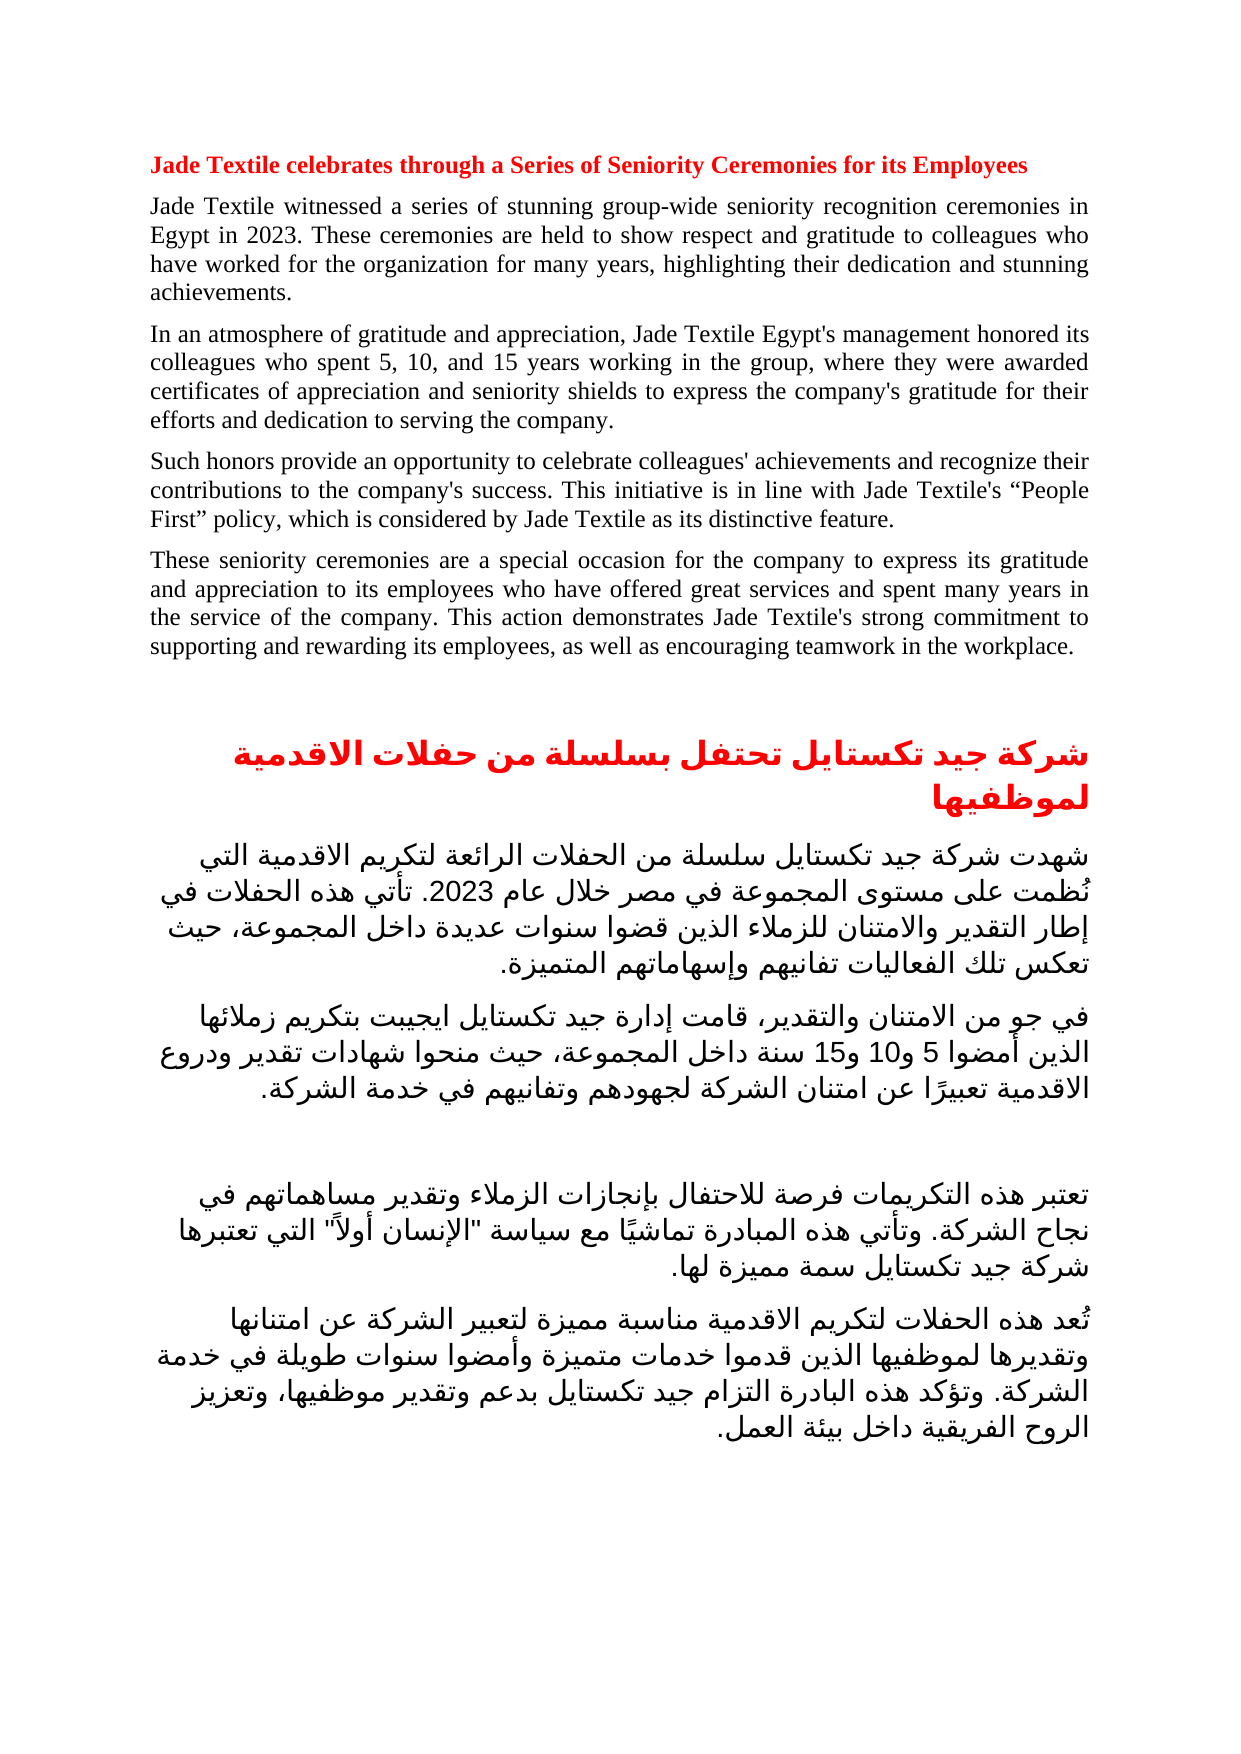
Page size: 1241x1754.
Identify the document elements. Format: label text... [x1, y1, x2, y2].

text Such honors provide an opportunity to celebrate colleagues' achievements and recognize their contributions to the company's success. This initiative is in line with Jade Textile's “People First” policy, which is considered by Jade Textile as its distinctive feature. [150, 446, 1090, 532]
text Jade Textile witnessed a series of stunning group-wide seniority recognition ceremonies in Egypt in 2023. These ceremonies are held to show respect and gratitude to colleagues who have worked for the organization for many years, highlighting their dedication and stunning achievements. [150, 191, 1090, 306]
text In an atmosphere of gratitude and appreciation, Jade Textile Egypt's management honored its colleagues who spent 5, 10, and 15 years working in the group, where they were awarded certificates of appreciation and seniority shields to express the company's gratitude for their efforts and dedication to serving the company. [150, 319, 1090, 434]
text في جو من الامتنان والتقدير، قامت إدارة جيد تكستايل ايجيبت بتكريم زملائها الذين أمضوا 5 و10 و15 سنة داخل المجموعة، حيث منحوا شهادات تقدير ودروع الاقدمية تعبيرًا عن امتنان الشركة لجهودهم وتفانيهم في خدمة الشركة. [150, 999, 1090, 1105]
text These seniority ceremonies are a special occasion for the company to express its gratitude and appreciation to its employees who have offered great services and spent many years in the service of the company. This action demonstrates Jade Textile's strong commitment to supporting and rewarding its employees, as well as encouraging teamwork in the workplace. [150, 545, 1090, 660]
text شركة جيد تكستايل تحتفل بسلسلة من حفلات الاقدمية لموظفيها [150, 733, 1090, 818]
text تُعد هذه الحفلات لتكريم الاقدمية مناسبة مميزة لتعبير الشركة عن امتنانها وتقديرها لموظفيها الذين قدموا خدمات متميزة وأمضوا سنوات طويلة في خدمة الشركة. وتؤكد هذه البادرة التزام جيد تكستايل بدعم وتقدير موظفيها، وتعزيز الروح الفريقية داخل بيئة العمل. [150, 1302, 1090, 1444]
text Jade Textile celebrates through a Series of Seniority Ceremonies for its Employees [150, 150, 1090, 179]
text تعتبر هذه التكريمات فرصة للاحتفال بإنجازات الزملاء وتقدير مساهماتهم في نجاح الشركة. وتأتي هذه المبادرة تماشيًا مع سياسة "الإنسان أولاً" التي تعتبرها شركة جيد تكستايل سمة مميزة لها. [150, 1177, 1090, 1283]
text شهدت شركة جيد تكستايل سلسلة من الحفلات الرائعة لتكريم الاقدمية التي نُظمت على مستوى المجموعة في مصر خلال عام 2023. تأتي هذه الحفلات في إطار التقدير والامتنان للزملاء الذين قضوا سنوات عديدة داخل المجموعة، حيث تعكس تلك الفعاليات تفانيهم وإسهاماتهم المتميزة. [150, 838, 1090, 980]
